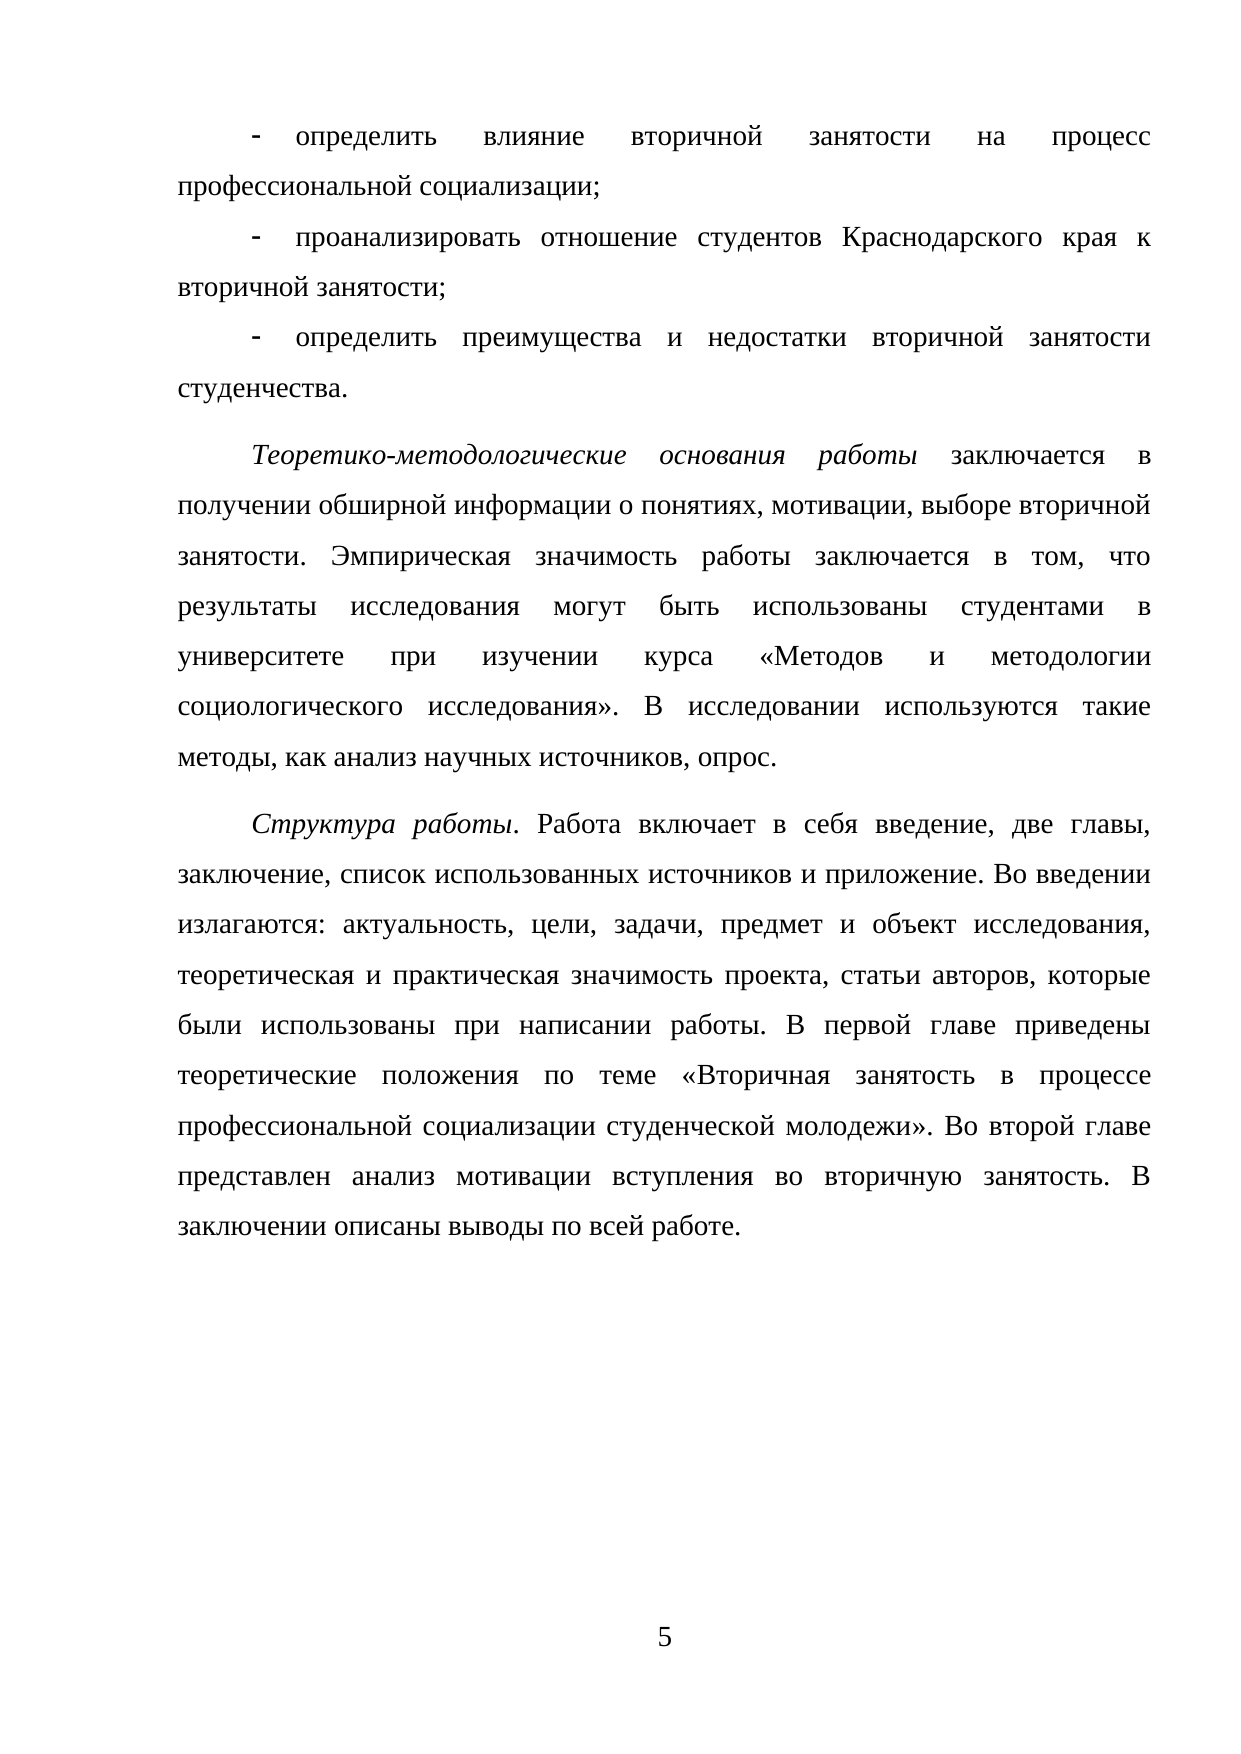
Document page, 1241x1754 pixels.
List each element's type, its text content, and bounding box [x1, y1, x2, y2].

list определить влияние вторичной занятости на процесс профессиональной социализации; [177, 118, 1152, 202]
list определить преимущества и недостатки вторичной занятости студенчества. [177, 319, 1152, 403]
text Структура работы. Работа включает в себя введение, две главы, заключение, список использованных источников и приложение. Во введении излагаются: актуальность, цели, задачи, предмет и объект исследования, теоретическая и практическая значимость проекта, статьи авторов, которые были использованы при написании работы. В первой главе приведены теоретические положения по теме «Вторичная занятость в процессе профессиональной социализации студенческой молодежи». Во второй главе представлен анализ мотивации вступления во вторичную занятость. В заключении описаны выводы по всей работе. [177, 806, 1152, 1242]
text Теоретико-методологические основания работы заключается в получении обширной информации о понятиях, мотивации, выборе вторичной занятости. Эмпирическая значимость работы заключается в том, что результаты исследования могут быть использованы студентами в университете при изучении курса «Методов и методологии социологического исследования». В исследовании используются такие методы, как анализ научных источников, опрос. [177, 437, 1152, 772]
list проанализировать отношение студентов Краснодарского края к вторичной занятости; [177, 219, 1152, 303]
